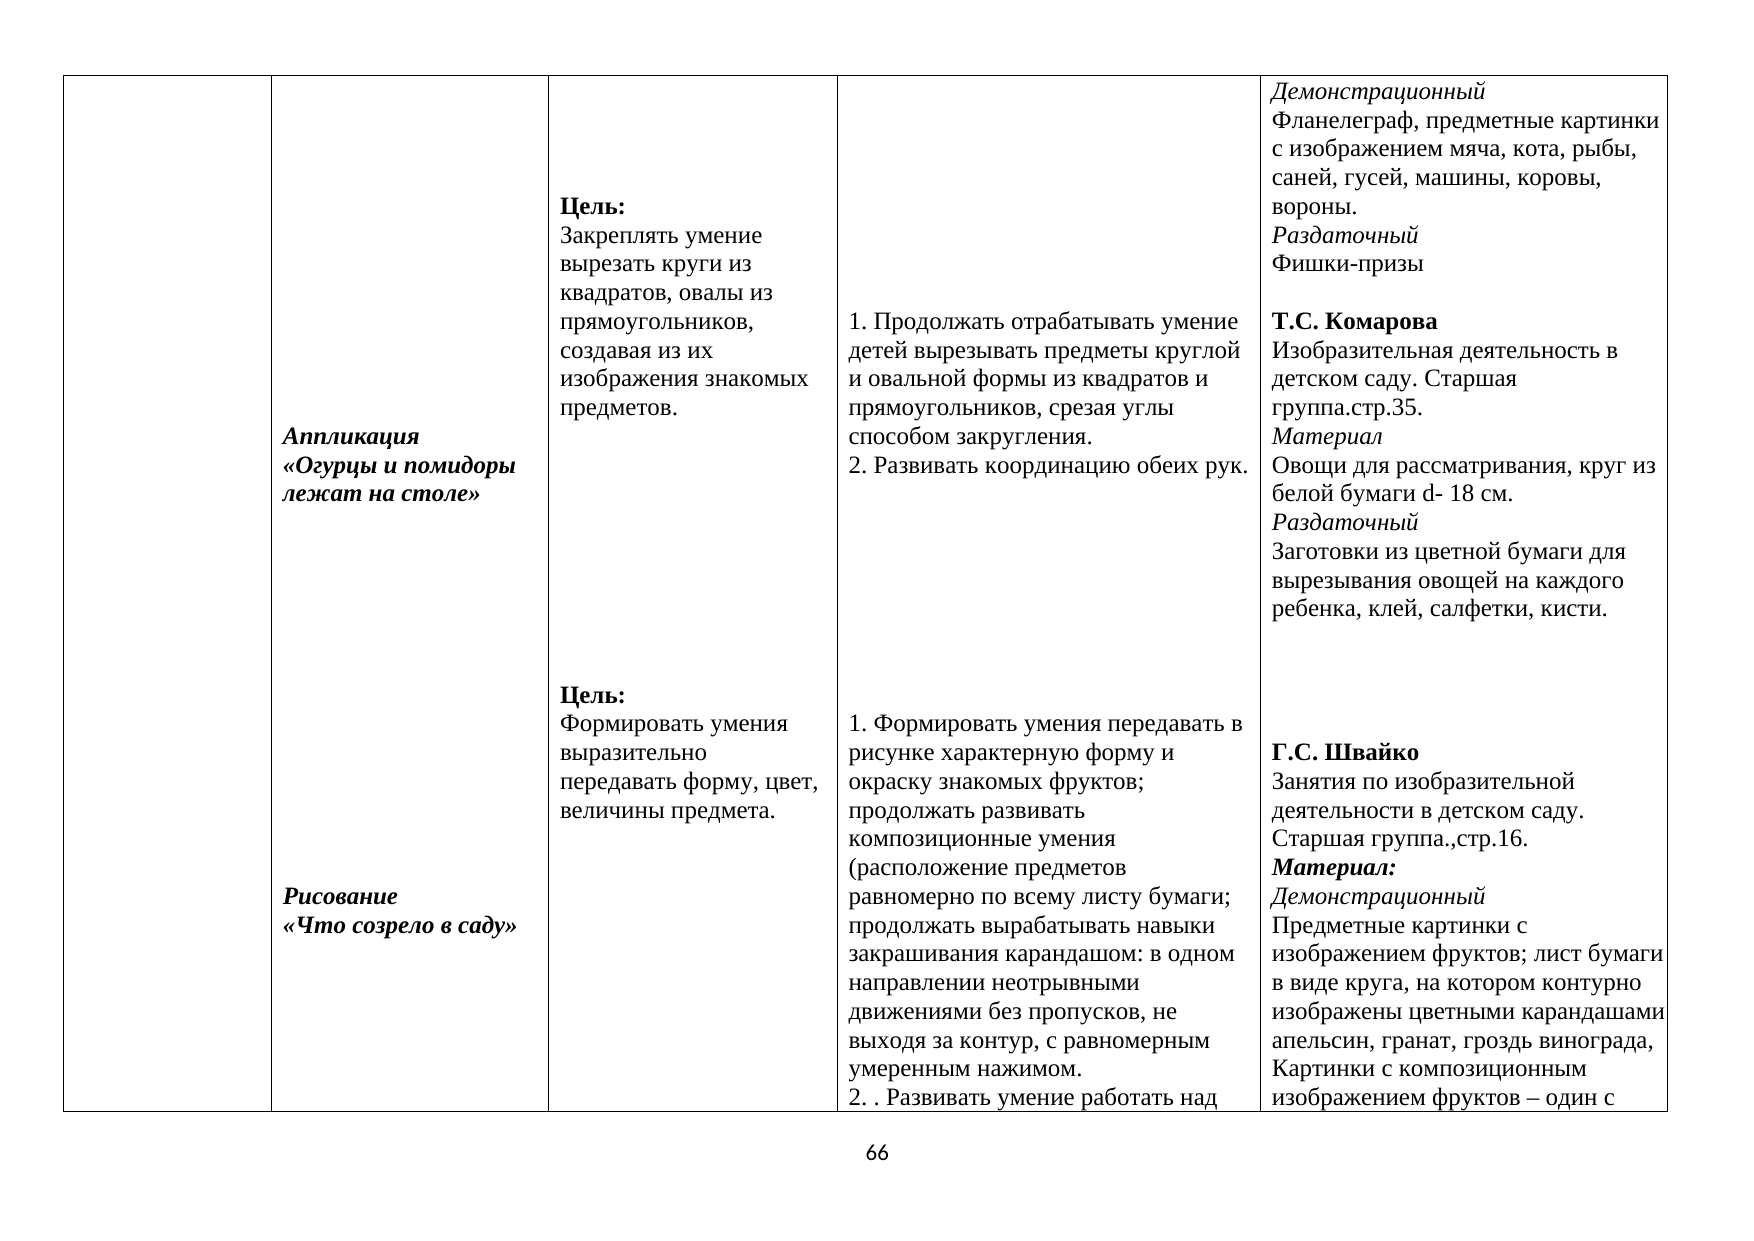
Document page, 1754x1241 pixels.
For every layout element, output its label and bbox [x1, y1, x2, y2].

table_cell [549, 76, 837, 1111]
table_cell [838, 76, 1260, 1111]
table_cell [64, 76, 271, 1111]
table_cell [272, 76, 548, 1111]
table_cell [1261, 76, 1667, 1111]
